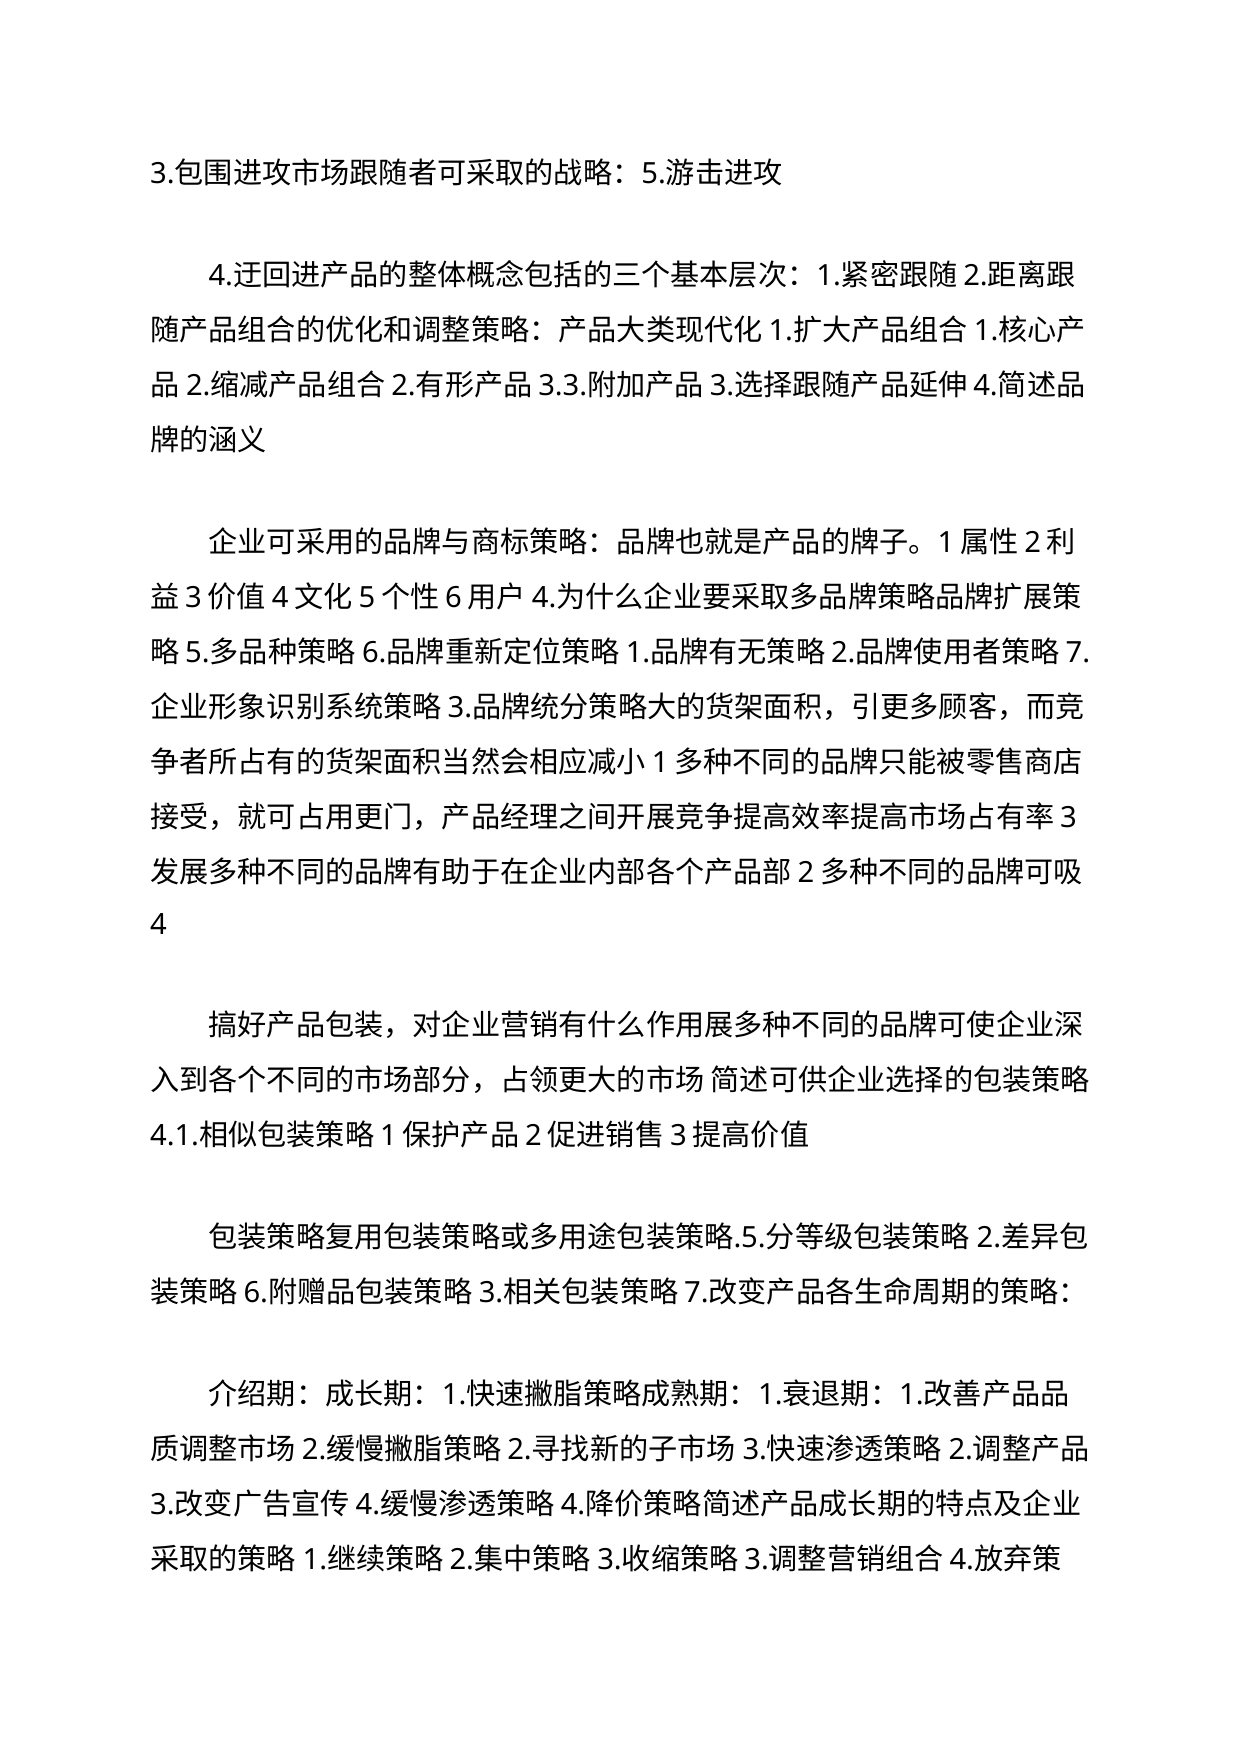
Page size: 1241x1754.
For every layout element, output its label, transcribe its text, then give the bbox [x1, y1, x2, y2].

text 企业可采用的品牌与商标策略：品牌也就是产品的牌子。1属性2利益3价值4文化5个性6用户4.为什么企业要采取多品牌策略品牌扩展策略5.多品种策略 6.品牌重新定位策略1.品牌有无策略2.品牌使用者策略7.企业形象识别系统策略3.品牌统分策略大的货架面积，引更多顾客，而竞争者所占有的货架面积当然会相应减小1多种不同的品牌只能被零售商店接受，就可占用更门，产品经理之间开展竞争提高效率提高市场占有率3发展多种不同的品牌有助于在企业内部各个产品部2多种不同的品牌可吸4 [150, 519, 1090, 943]
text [150, 150, 1090, 192]
text 4.迂回进产品的整体概念包括的三个基本层次：1.紧密跟随2.距离跟随产品组合的优化和调整策略：产品大类现代化1.扩大产品组合1.核心产品 2.缩减产品组合2.有形产品3.3.附加产品3.选择跟随产品延伸4.简述品牌的涵义 [150, 252, 1090, 459]
text 搞好产品包装，对企业营销有什么作用展多种不同的品牌可使企业深入到各个不同的市场部分，占领更大的市场 简述可供企业选择的包装策略4.1.相似包装策略1保护产品2促进销售3提高价值 [150, 1001, 1090, 1154]
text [150, 1370, 1090, 1578]
text 包装策略复用包装策略或多用途包装策略.5.分等级包装策略 2.差异包装策略6.附赠品包装策略 3.相关包装策略7.改变产品各生命周期的策略： [150, 1213, 1090, 1311]
